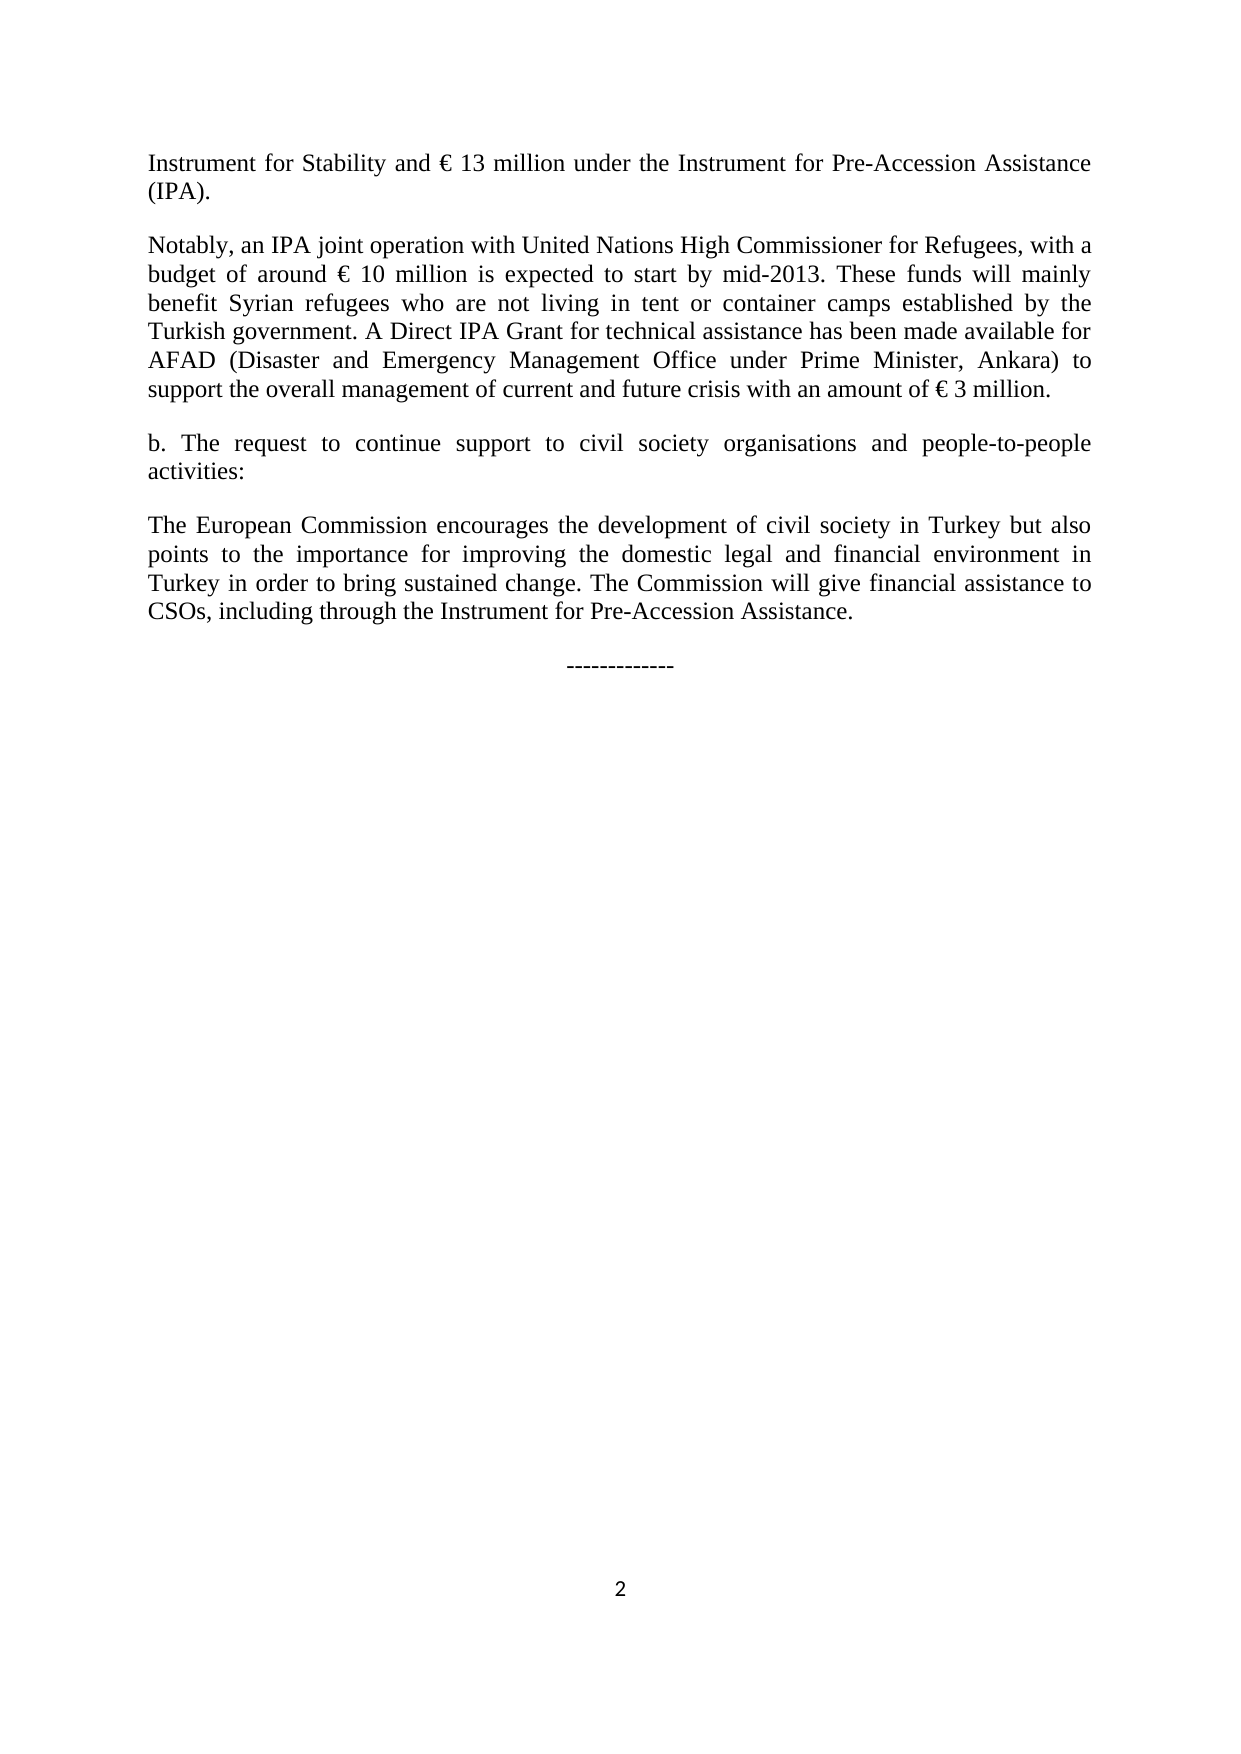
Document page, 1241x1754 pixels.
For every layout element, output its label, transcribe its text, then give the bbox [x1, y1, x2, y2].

text Notably, an IPA joint operation with United Nations High Commissioner for Refugees, with a budget of around € 10 million is expected to start by mid-2013. These funds will mainly benefit Syrian refugees who are not living in tent or container camps established by the Turkish government. A Direct IPA Grant for technical assistance has been made available for AFAD (Disaster and Emergency Management Office under Prime Minister, Ankara) to support the overall management of current and future crisis with an amount of € 3 million. [148, 230, 1093, 403]
text The European Commission encourages the development of civil society in Turkey but also points to the importance for improving the domestic legal and financial environment in Turkey in order to bring sustained change. The Commission will give financial assistance to CSOs, including through the Instrument for Pre-Accession Assistance. [148, 510, 1093, 625]
text b. The request to continue support to civil society organisations and people-to-people activities: [148, 428, 1093, 485]
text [148, 148, 1093, 205]
text ------------- [148, 650, 1093, 679]
